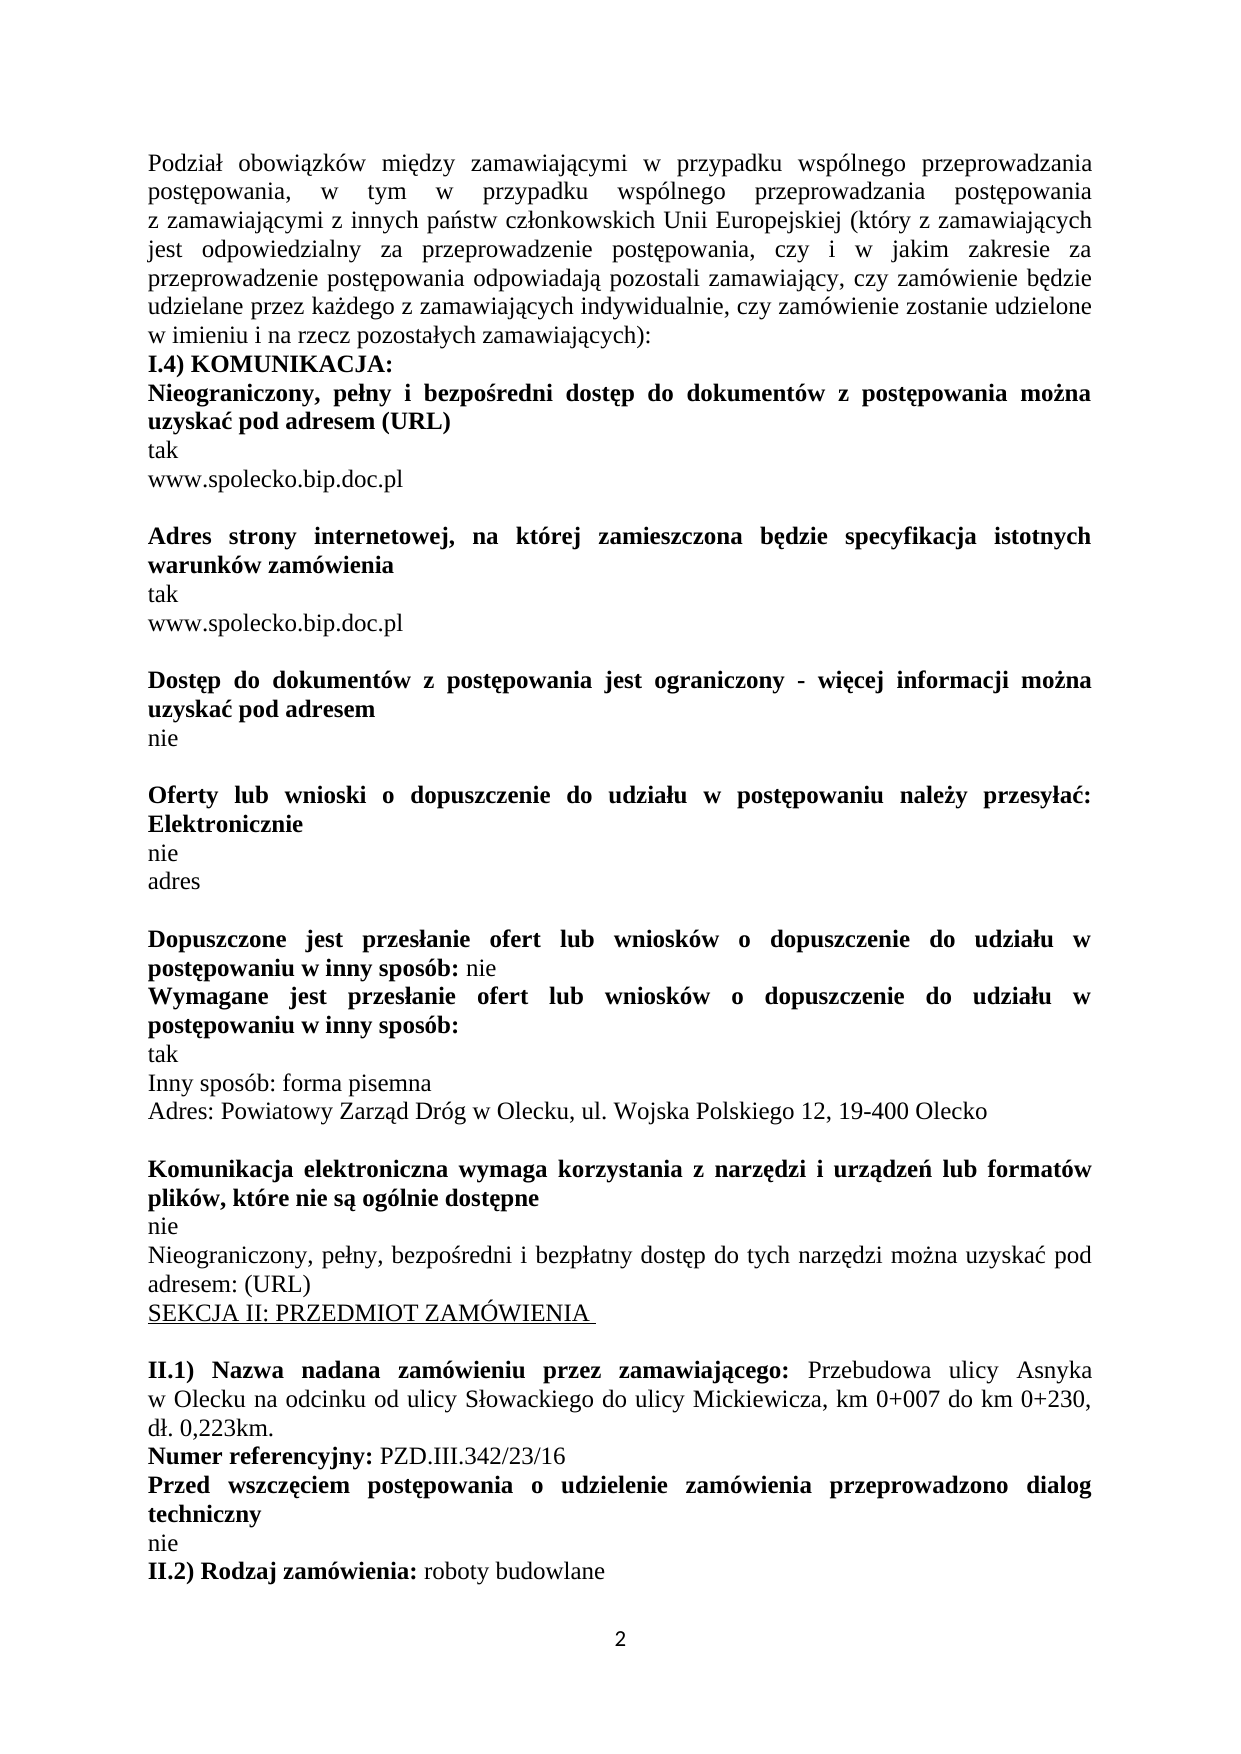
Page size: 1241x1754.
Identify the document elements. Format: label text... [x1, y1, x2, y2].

text nie [148, 723, 1093, 751]
text tak [148, 1039, 1093, 1068]
text Wymagane jest przesłanie ofert lub wniosków o dopuszczenie do udziału w postępowaniu w inny sposób: [148, 981, 1093, 1039]
text Inny sposób: forma pisemna [148, 1068, 1093, 1096]
text Oferty lub wnioski o dopuszczenie do udziału w postępowaniu należy przesyłać: Elektronicznie [148, 751, 1093, 838]
text tak www.spolecko.bip.doc.pl [148, 579, 1093, 636]
text Adres: Powiatowy Zarząd Dróg w Olecku, ul. Wojska Polskiego 12, 19-400 Olecko [148, 1096, 1093, 1125]
text nie Nieograniczony, pełny, bezpośredni i bezpłatny dostęp do tych narzędzi można uzyskać pod adresem: (URL) [148, 1211, 1093, 1298]
text Przed wszczęciem postępowania o udzielenie zamówienia przeprowadzono dialog techniczny [148, 1470, 1093, 1528]
text Podział obowiązków między zamawiającymi w przypadku wspólnego przeprowadzania postępowania, w tym w przypadku wspólnego przeprowadzania postępowania z zamawiającymi z innych państw członkowskich Unii Europejskiej (który z zamawiających jest odpowiedzialny za przeprowadzenie postępowania, czy i w jakim zakresie za przeprowadzenie postępowania odpowiadają pozostali zamawiający, czy zamówienie będzie udzielane przez każdego z zamawiających indywidualnie, czy zamówienie zostanie udzielone w imieniu i na rzecz pozostałych zamawiających): [148, 148, 1093, 349]
text I.4) KOMUNIKACJA: [148, 349, 1093, 378]
text Dostęp do dokumentów z postępowania jest ograniczony - więcej informacji można uzyskać pod adresem [148, 636, 1093, 723]
text SEKCJA II: PRZEDMIOT ZAMÓWIENIA [148, 1298, 1093, 1326]
text Numer referencyjny: PZD.III.342/23/16 [148, 1441, 1093, 1470]
text Dopuszczone jest przesłanie ofert lub wniosków o dopuszczenie do udziału w postępowaniu w inny sposób: nie [148, 924, 1093, 981]
text II.1) Nazwa nadana zamówieniu przez zamawiającego: Przebudowa ulicy Asnyka w Olecku na odcinku od ulicy Słowackiego do ulicy Mickiewicza, km 0+007 do km 0+230, dł. 0,223km. [148, 1326, 1093, 1441]
text Nieograniczony, pełny i bezpośredni dostęp do dokumentów z postępowania można uzyskać pod adresem (URL) [148, 378, 1093, 435]
text nie adres [148, 838, 1093, 895]
text Adres strony internetowej, na której zamieszczona będzie specyfikacja istotnych warunków zamówienia [148, 493, 1093, 579]
text Komunikacja elektroniczna wymaga korzystania z narzędzi i urządzeń lub formatów plików, które nie są ogólnie dostępne [148, 1125, 1093, 1211]
text nie [148, 1528, 1093, 1556]
text II.2) Rodzaj zamówienia: roboty budowlane [148, 1556, 1093, 1585]
text tak www.spolecko.bip.doc.pl [148, 435, 1093, 493]
